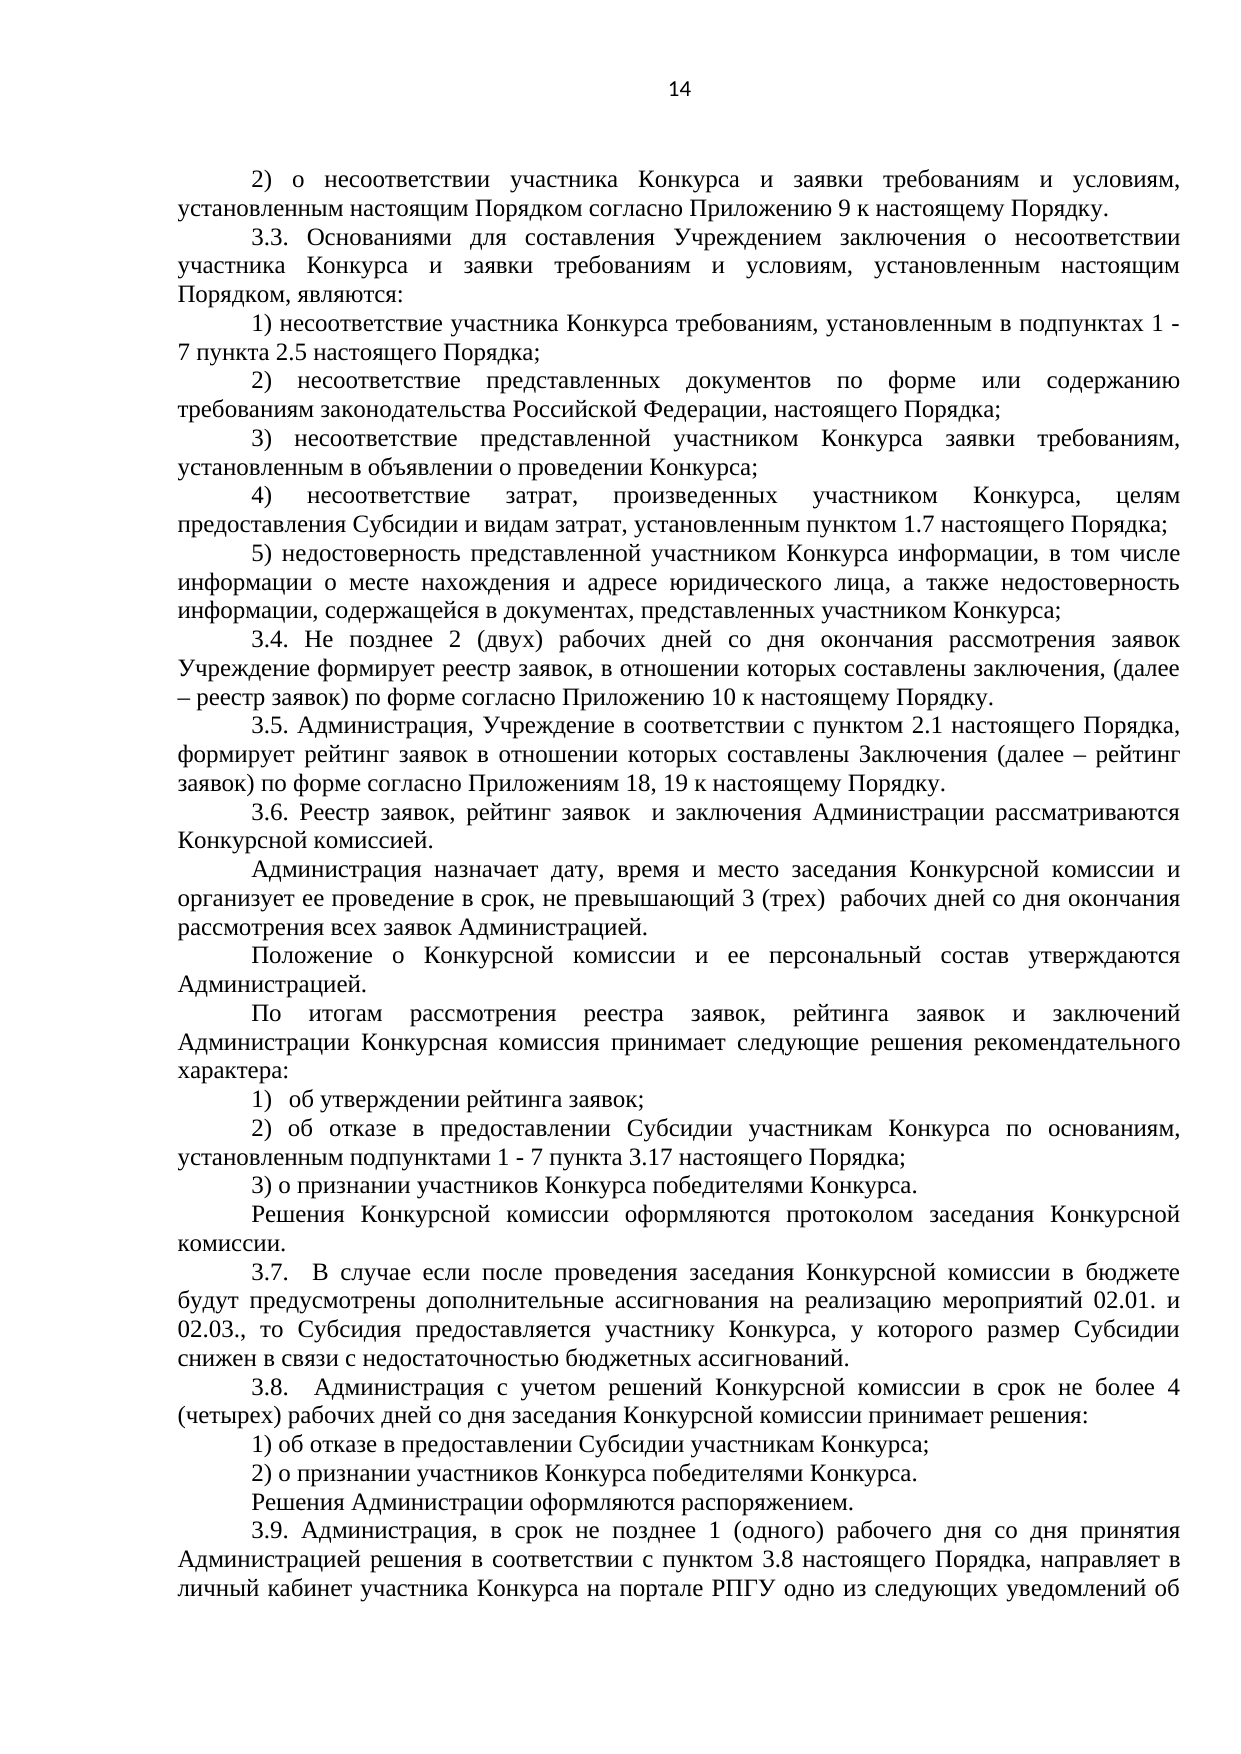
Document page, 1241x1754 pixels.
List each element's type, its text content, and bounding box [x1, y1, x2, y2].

text 2) об отказе в предоставлении Субсидии участникам Конкурса по основаниям, установленным подпунктами 1 - 7 пункта 3.17 настоящего Порядка; [177, 1113, 1181, 1170]
text 2) о несоответствии участника Конкурса и заявки требованиям и условиям, установленным настоящим Порядком согласно Приложению 9 к настоящему Порядку. [177, 164, 1181, 222]
text 2) о признании участников Конкурса победителями Конкурса. [177, 1458, 1181, 1487]
text 2) несоответствие представленных документов по форме или содержанию требованиям законодательства Российской Федерации, настоящего Порядка; [177, 365, 1181, 423]
text 1) об отказе в предоставлении Субсидии участникам Конкурса; [177, 1429, 1181, 1458]
text 3) несоответствие представленной участником Конкурса заявки требованиям, установленным в объявлении о проведении Конкурса; [177, 423, 1181, 480]
text 3.4. Не позднее 2 (двух) рабочих дней со дня окончания рассмотрения заявок Учреждение формирует реестр заявок, в отношении которых составлены заключения, (далее – реестр заявок) по форме согласно Приложению 10 к настоящему Порядку. [177, 624, 1181, 710]
text Решения Конкурсной комиссии оформляются протоколом заседания Конкурсной комиссии. [177, 1199, 1181, 1257]
text Положение о Конкурсной комиссии и ее персональный состав утверждаются Администрацией. [177, 940, 1181, 998]
text 5) недостоверность представленной участником Конкурса информации, в том числе информации о месте нахождения и адресе юридического лица, а также недостоверность информации, содержащейся в документах, представленных участником Конкурса; [177, 538, 1181, 624]
text 3.6. Реестр заявок, рейтинг заявок и заключения Администрации рассматриваются Конкурсной комиссией. [177, 797, 1181, 854]
text 3.8. Администрация с учетом решений Конкурсной комиссии в срок не более 4 (четырех) рабочих дней со дня заседания Конкурсной комиссии принимает решения: [177, 1372, 1181, 1429]
text 4) несоответствие затрат, произведенных участником Конкурса, целям предоставления Субсидии и видам затрат, установленным пунктом 1.7 настоящего Порядка; [177, 480, 1181, 538]
text 3.5. Администрация, Учреждение в соответствии с пунктом 2.1 настоящего Порядка, формирует рейтинг заявок в отношении которых составлены Заключения (далее – рейтинг заявок) по форме согласно Приложениям 18, 19 к настоящему Порядку. [177, 710, 1181, 797]
text 1) несоответствие участника Конкурса требованиям, установленным в подпунктах 1 - 7 пункта 2.5 настоящего Порядка; [177, 308, 1181, 365]
text 3) о признании участников Конкурса победителями Конкурса. [177, 1170, 1181, 1199]
text 3.7. В случае если после проведения заседания Конкурсной комиссии в бюджете будут предусмотрены дополнительные ассигнования на реализацию мероприятий 02.01. и 02.03., то Субсидия предоставляется участнику Конкурса, у которого размер Субсидии снижен в связи с недостаточностью бюджетных ассигнований. [177, 1257, 1181, 1372]
text Решения Администрации оформляются распоряжением. [177, 1487, 1181, 1515]
text По итогам рассмотрения реестра заявок, рейтинга заявок и заключений Администрации Конкурсная комиссия принимает следующие решения рекомендательного характера: [177, 998, 1181, 1084]
text 3.3. Основаниями для составления Учреждением заключения о несоответствии участника Конкурса и заявки требованиям и условиям, установленным настоящим Порядком, являются: [177, 222, 1181, 308]
list об утверждении рейтинга заявок; [251, 1084, 1181, 1113]
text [177, 1515, 1181, 1602]
text Администрация назначает дату, время и место заседания Конкурсной комиссии и организует ее проведение в срок, не превышающий 3 (трех) рабочих дней со дня окончания рассмотрения всех заявок Администрацией. [177, 854, 1181, 940]
